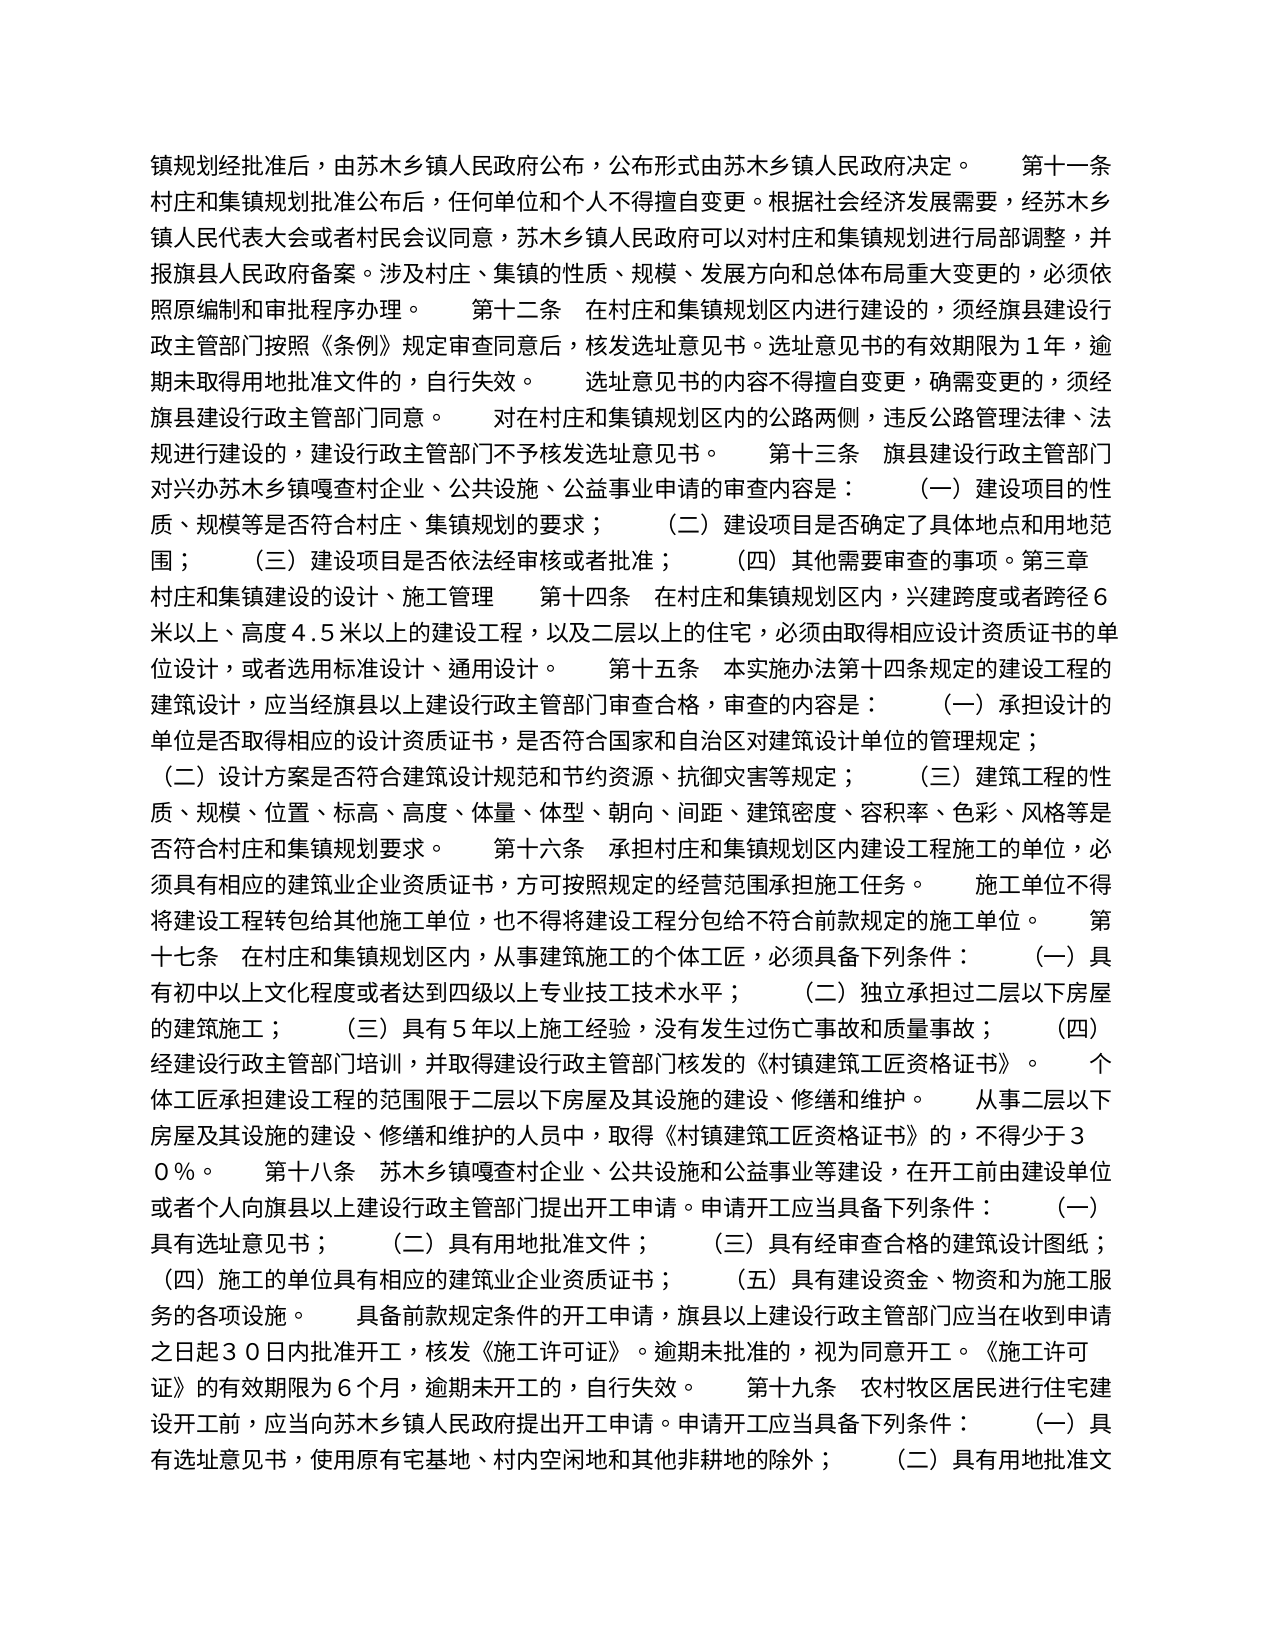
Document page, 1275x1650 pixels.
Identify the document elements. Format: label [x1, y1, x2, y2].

text [150, 150, 1125, 1475]
